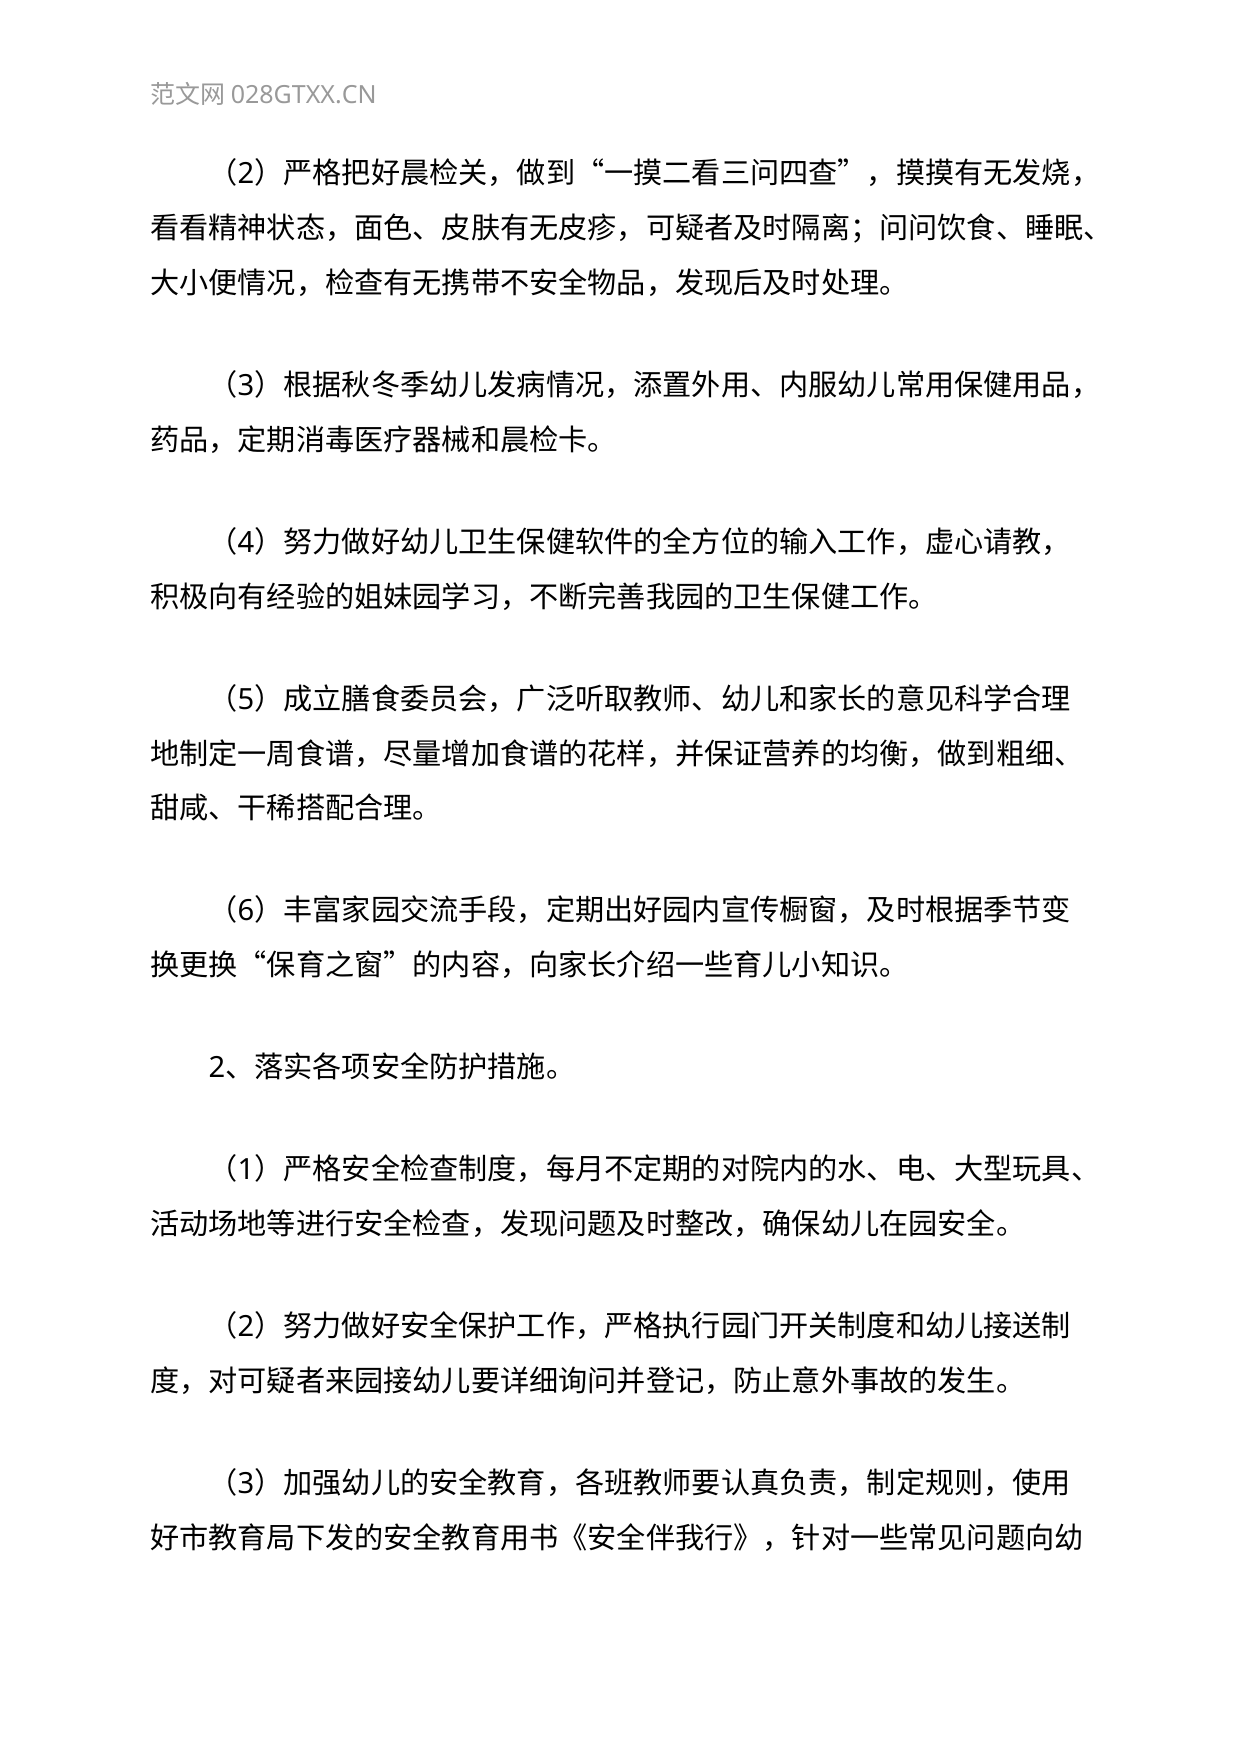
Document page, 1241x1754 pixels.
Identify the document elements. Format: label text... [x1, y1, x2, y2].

text （1）严格安全检查制度，每月不定期的对院内的水、电、大型玩具、活动场地等进行安全检查，发现问题及时整改，确保幼儿在园安全。 [150, 1146, 1090, 1243]
text （2）严格把好晨检关，做到“一摸二看三问四查”，摸摸有无发烧，看看精神状态，面色、皮肤有无皮疹，可疑者及时隔离；问问饮食、睡眠、大小便情况，检查有无携带不安全物品，发现后及时处理。 [150, 150, 1090, 302]
text （6）丰富家园交流手段，定期出好园内宣传橱窗，及时根据季节变换更换“保育之窗”的内容，向家长介绍一些育儿小知识。 [150, 887, 1090, 984]
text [150, 1459, 1090, 1556]
text （5）成立膳食委员会，广泛听取教师、幼儿和家长的意见科学合理地制定一周食谱，尽量增加食谱的花样，并保证营养的均衡，做到粗细、甜咸、干稀搭配合理。 [150, 675, 1090, 827]
text 2、落实各项安全防护措施。 [150, 1044, 1090, 1086]
text （4）努力做好幼儿卫生保健软件的全方位的输入工作，虚心请教，积极向有经验的姐妹园学习，不断完善我园的卫生保健工作。 [150, 518, 1090, 616]
text （2）努力做好安全保护工作，严格执行园门开关制度和幼儿接送制度，对可疑者来园接幼儿要详细询问并登记，防止意外事故的发生。 [150, 1302, 1090, 1400]
text （3）根据秋冬季幼儿发病情况，添置外用、内服幼儿常用保健用品，药品，定期消毒医疗器械和晨检卡。 [150, 362, 1090, 459]
